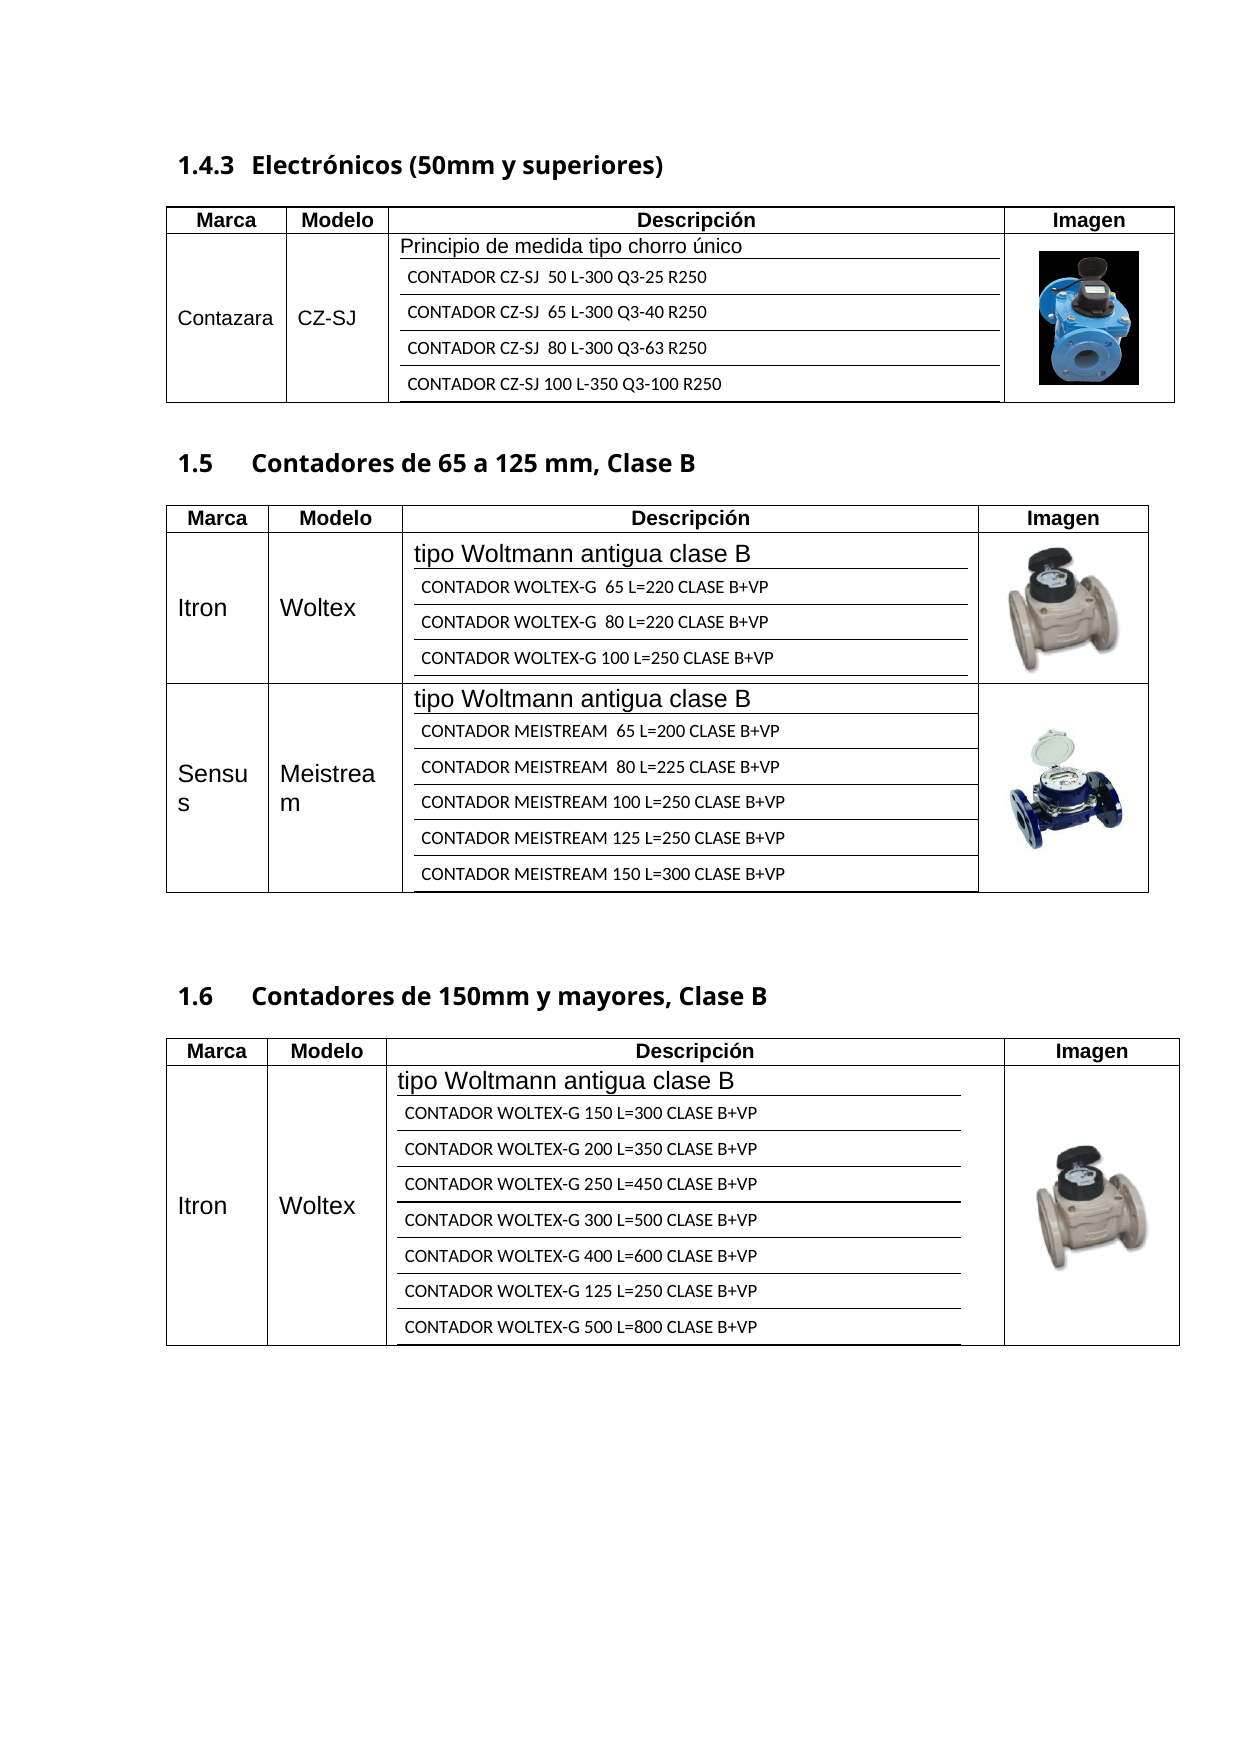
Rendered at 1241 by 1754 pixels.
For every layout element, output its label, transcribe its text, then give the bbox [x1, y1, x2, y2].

table_cell Itron [167, 533, 268, 683]
table_cell Itron [167, 1066, 267, 1345]
table_header Descripción [387, 1039, 1004, 1065]
picture [989, 718, 1140, 857]
table_cell [1005, 1066, 1179, 1345]
table_cell Contazara [167, 234, 286, 402]
picture [1025, 1130, 1159, 1281]
table_header Modelo [287, 208, 388, 233]
table_header Modelo [268, 1039, 386, 1065]
table_cell [979, 684, 1148, 892]
table_cell Principio de medida tipo chorro único [389, 234, 1004, 402]
table_cell [1005, 234, 1174, 402]
table_header Imagen [1005, 1039, 1179, 1065]
subtitle Electrónicos (50mm y superiores) [177, 148, 1063, 182]
table_cell tipo Woltmann antigua clase B [387, 1066, 1004, 1345]
table_header Marca [167, 208, 286, 233]
table_cell tipo Woltmann antigua clase B [403, 533, 978, 683]
table_cell [979, 533, 997, 683]
table_header Descripción [389, 208, 1004, 233]
table_header Modelo [269, 506, 402, 532]
table_header Imagen [979, 506, 1148, 532]
table_header Descripción [403, 506, 978, 532]
table_header Marca [167, 506, 268, 532]
table_cell Woltex [268, 1066, 386, 1345]
table_cell Sensus [167, 684, 268, 892]
table_header Imagen [1005, 208, 1174, 233]
table_cell Meistream [269, 684, 402, 892]
table_cell tipo Woltmann antigua clase B [403, 684, 978, 892]
table_cell CZ-SJ [287, 234, 388, 402]
table_cell [1130, 533, 1148, 683]
subtitle Contadores de , Clase B [177, 446, 1063, 480]
table_header Marca [167, 1039, 267, 1065]
table_cell Woltex [269, 533, 402, 683]
picture [997, 532, 1130, 683]
subtitle Contadores de 150mm y mayores, Clase B [177, 979, 1063, 1013]
